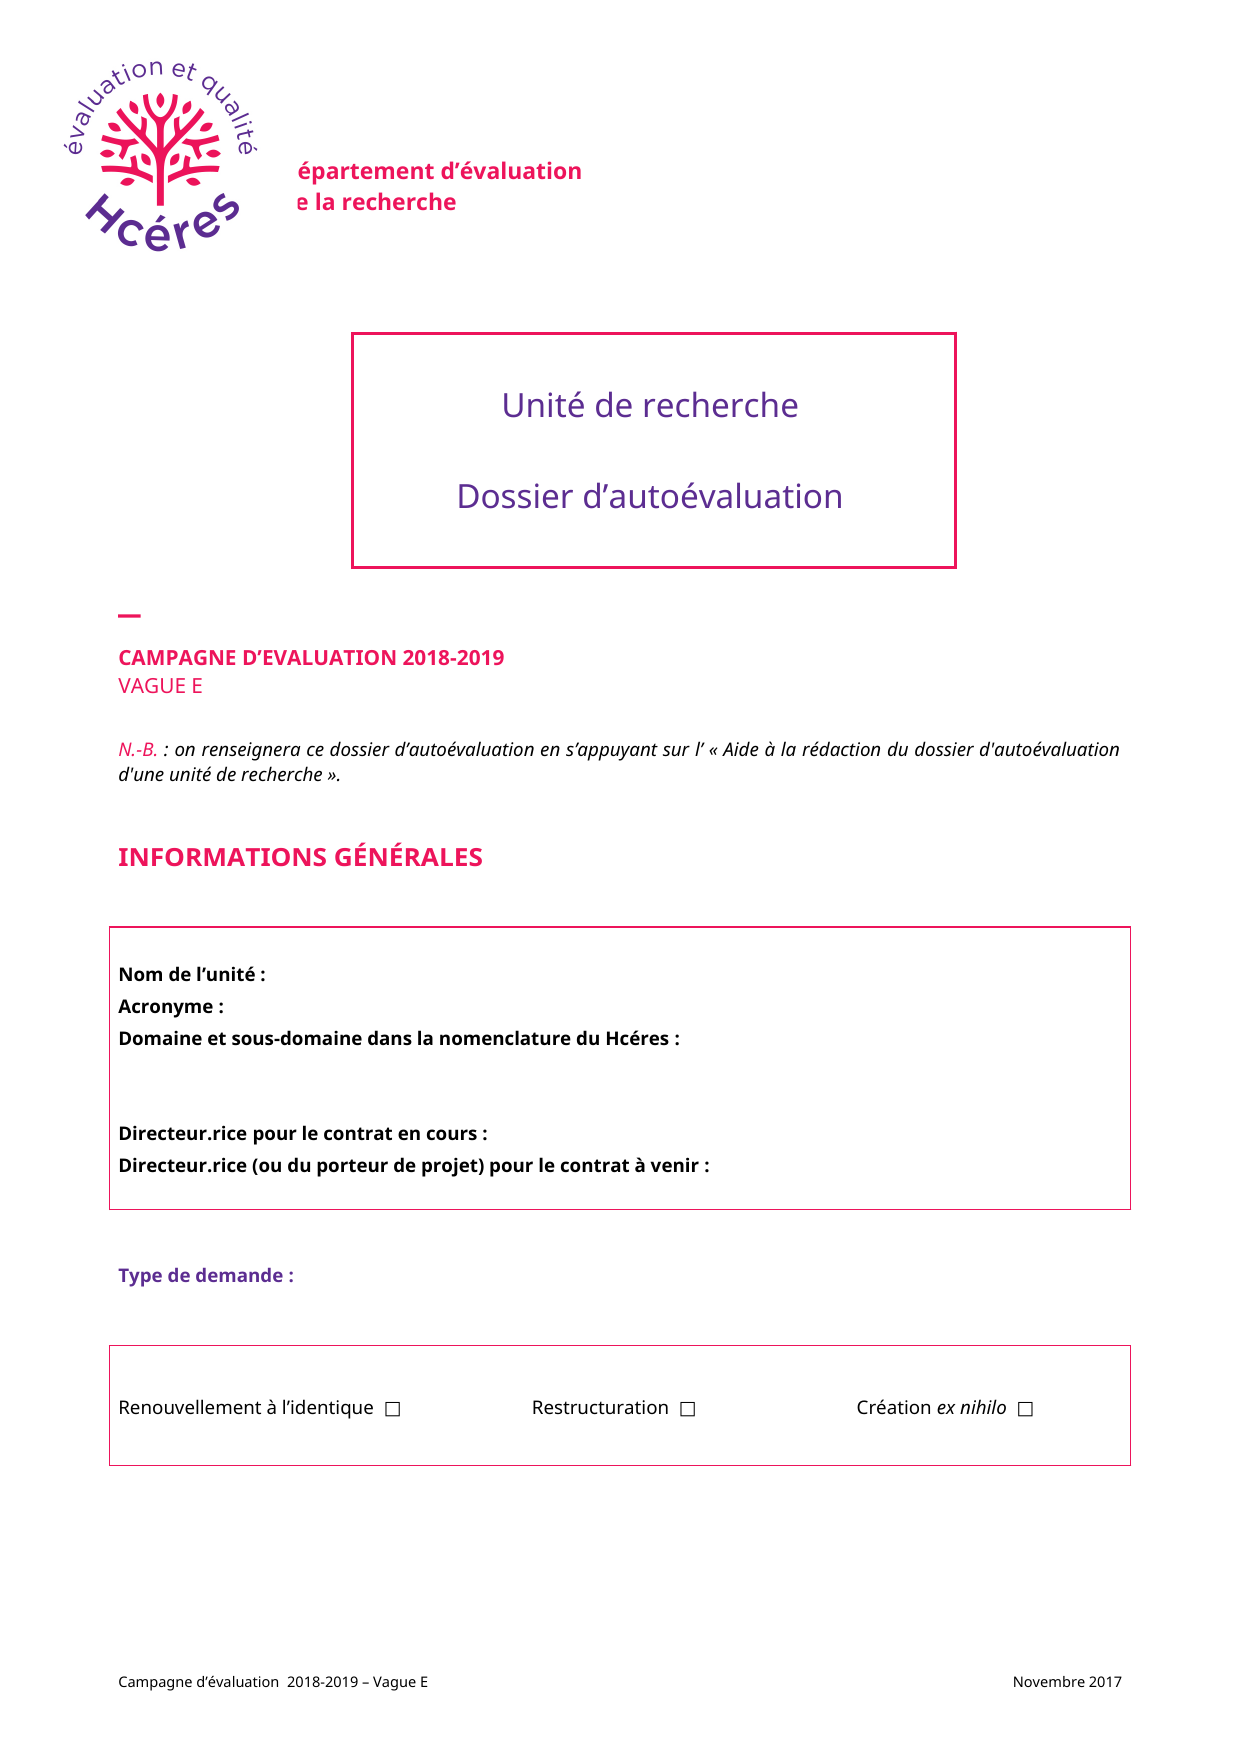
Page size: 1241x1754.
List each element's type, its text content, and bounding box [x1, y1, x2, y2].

picture [4, 2, 298, 297]
text Nom de l’unité : [110, 958, 1130, 987]
text Domaine et sous-domaine dans la nomenclature du Hcéres : [110, 1022, 1130, 1050]
text Renouvellement à l’identique □ Restructuration □ Création ex nihilo □ [110, 1391, 1130, 1419]
text Unité de recherche [354, 377, 954, 428]
text Directeur.rice (ou du porteur de projet) pour le contrat à venir : [110, 1149, 1130, 1177]
text N.-B. : on renseignera ce dossier d’autoévaluation en s’appuyant sur l’ « Aide à la rédaction du dossier d'autoévaluation d'une unité de recherche ». [118, 736, 1122, 787]
text Dossier d’autoévaluation [354, 468, 954, 518]
text Directeur.rice pour le contrat en cours : [110, 1117, 1130, 1146]
text CAMPAGNE D’EVALUATION 2018-2019 [118, 643, 1122, 672]
text Type de demande : [118, 1263, 1122, 1288]
text VAGUE E [118, 672, 1122, 700]
text Acronyme : [110, 990, 1130, 1018]
text Informations générales [118, 840, 1122, 874]
